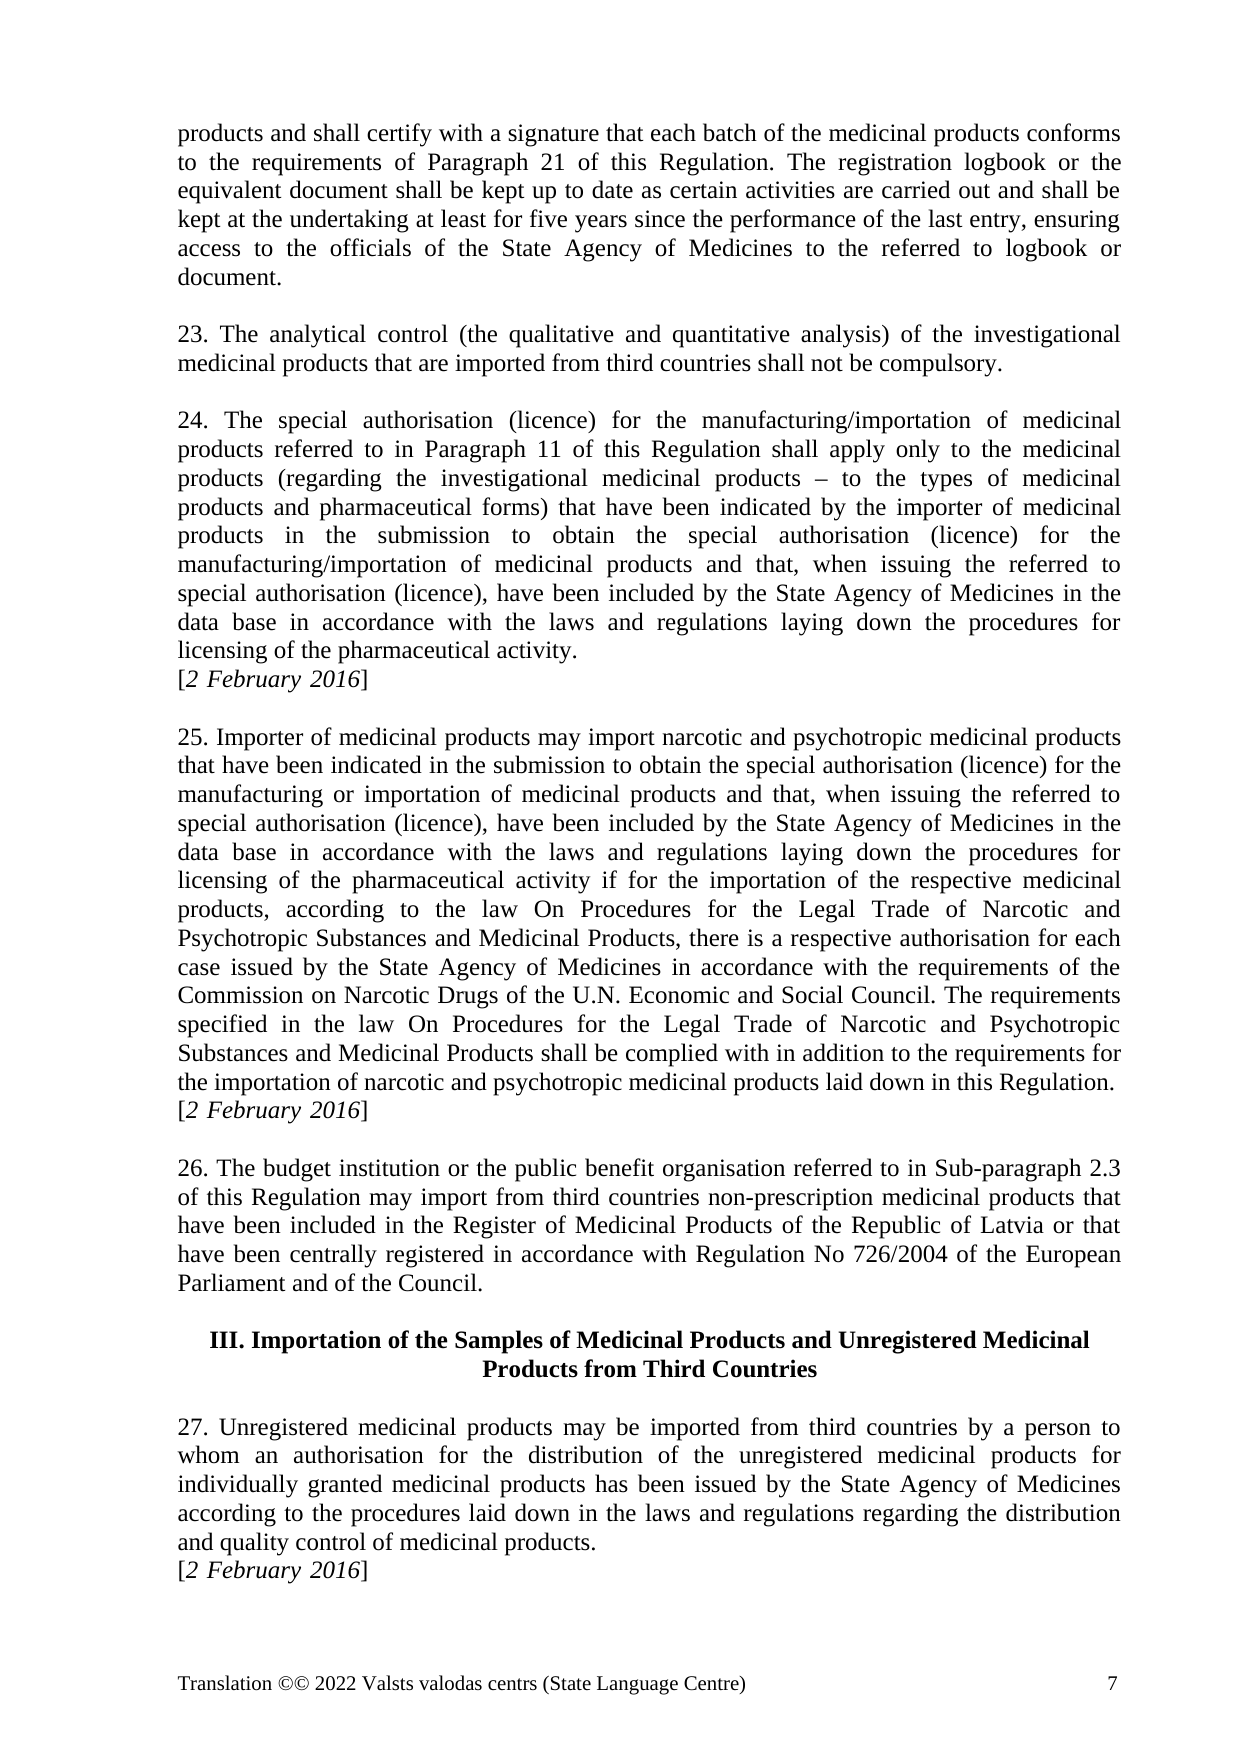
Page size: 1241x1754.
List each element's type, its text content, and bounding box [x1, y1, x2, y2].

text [177, 118, 1122, 291]
text III. Importation of the Samples of Medicinal Products and Unregistered Medicinal Products from Third Countries [177, 1326, 1122, 1383]
text 24. The special authorisation (licence) for the manufacturing/importation of medicinal products referred to in Paragraph 11 of this Regulation shall apply only to the medicinal products (regarding the investigational medicinal products – to the types of medicinal products and pharmaceutical forms) that have been indicated by the importer of medicinal products in the submission to obtain the special authorisation (licence) for the manufacturing/importation of medicinal products and that, when issuing the referred to special authorisation (licence), have been included by the State Agency of Medicines in the data base in accordance with the laws and regulations laying down the procedures for licensing of the pharmaceutical activity. [177, 406, 1122, 664]
text [2 February 2016] [177, 1096, 1122, 1124]
text 27. Unregistered medicinal products may be imported from third countries by a person to whom an authorisation for the distribution of the unregistered medicinal products for individually granted medicinal products has been issued by the State Agency of Medicines according to the procedures laid down in the laws and regulations regarding the distribution and quality control of medicinal products. [177, 1412, 1122, 1556]
text [2 February 2016] [177, 664, 1122, 693]
text 26. The budget institution or the public benefit organisation referred to in Sub-paragraph 2.3 of this Regulation may import from third countries non-prescription medicinal products that have been included in the Register of Medicinal Products of the Republic of Latvia or that have been centrally registered in accordance with Regulation No 726/2004 of the European Parliament and of the Council. [177, 1153, 1122, 1297]
text [2 February 2016] [177, 1556, 1122, 1584]
text 25. Importer of medicinal products may import narcotic and psychotropic medicinal products that have been indicated in the submission to obtain the special authorisation (licence) for the manufacturing or importation of medicinal products and that, when issuing the referred to special authorisation (licence), have been included by the State Agency of Medicines in the data base in accordance with the laws and regulations laying down the procedures for licensing of the pharmaceutical activity if for the importation of the respective medicinal products, according to the law On Procedures for the Legal Trade of Narcotic and Psychotropic Substances and Medicinal Products, there is a respective authorisation for each case issued by the State Agency of Medicines in accordance with the requirements of the Commission on Narcotic Drugs of the U.N. Economic and Social Council. The requirements specified in the law On Procedures for the Legal Trade of Narcotic and Psychotropic Substances and Medicinal Products shall be complied with in addition to the requirements for the importation of narcotic and psychotropic medicinal products laid down in this Regulation. [177, 722, 1122, 1096]
text 23. The analytical control (the qualitative and quantitative analysis) of the investigational medicinal products that are imported from third countries shall not be compulsory. [177, 319, 1122, 377]
